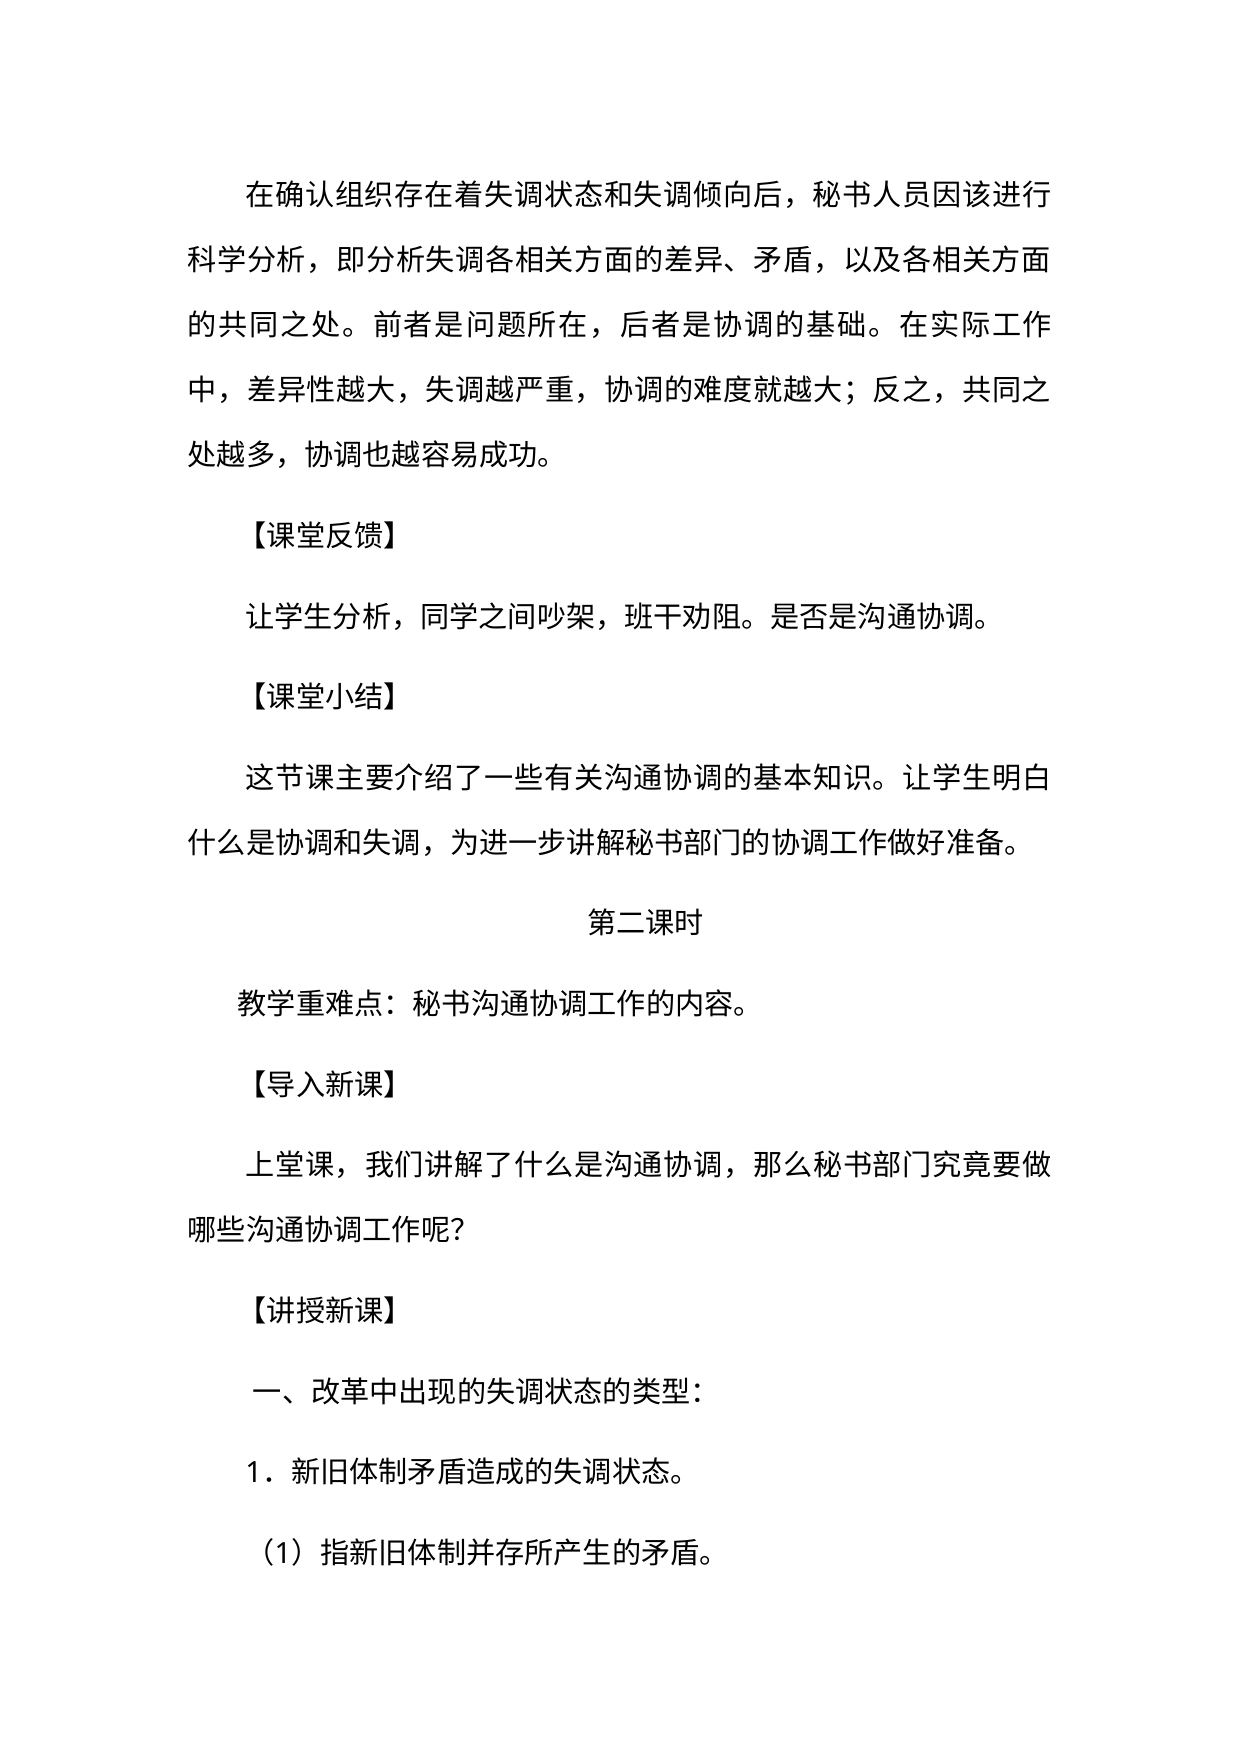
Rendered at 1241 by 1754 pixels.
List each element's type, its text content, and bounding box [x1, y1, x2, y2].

text （1）指新旧体制并存所产生的矛盾。 [187, 1519, 1053, 1584]
text 第二课时 [187, 890, 1053, 955]
text 【课堂小结】 [187, 664, 1053, 729]
text 这节课主要介绍了一些有关沟通协调的基本知识。让学生明白什么是协调和失调，为进一步讲解秘书部门的协调工作做好准备。 [187, 744, 1053, 874]
text 上堂课，我们讲解了什么是沟通协调，那么秘书部门究竟要做哪些沟通协调工作呢？ [187, 1132, 1053, 1262]
text 【导入新课】 [187, 1051, 1053, 1116]
text 在确认组织存在着失调状态和失调倾向后，秘书人员因该进行科学分析，即分析失调各相关方面的差异、矛盾，以及各相关方面的共同之处。前者是问题所在，后者是协调的基础。在实际工作中，差异性越大，失调越严重，协调的难度就越大；反之，共同之处越多，协调也越容易成功。 [187, 162, 1053, 487]
text 【课堂反馈】 [187, 503, 1053, 568]
text 让学生分析，同学之间吵架，班干劝阻。是否是沟通协调。 [187, 583, 1053, 648]
text 【讲授新课】 [187, 1278, 1053, 1343]
text 1．新旧体制矛盾造成的失调状态。 [187, 1439, 1053, 1504]
text 一、改革中出现的失调状态的类型： [187, 1358, 1053, 1423]
text 教学重难点：秘书沟通协调工作的内容。 [187, 971, 1053, 1036]
